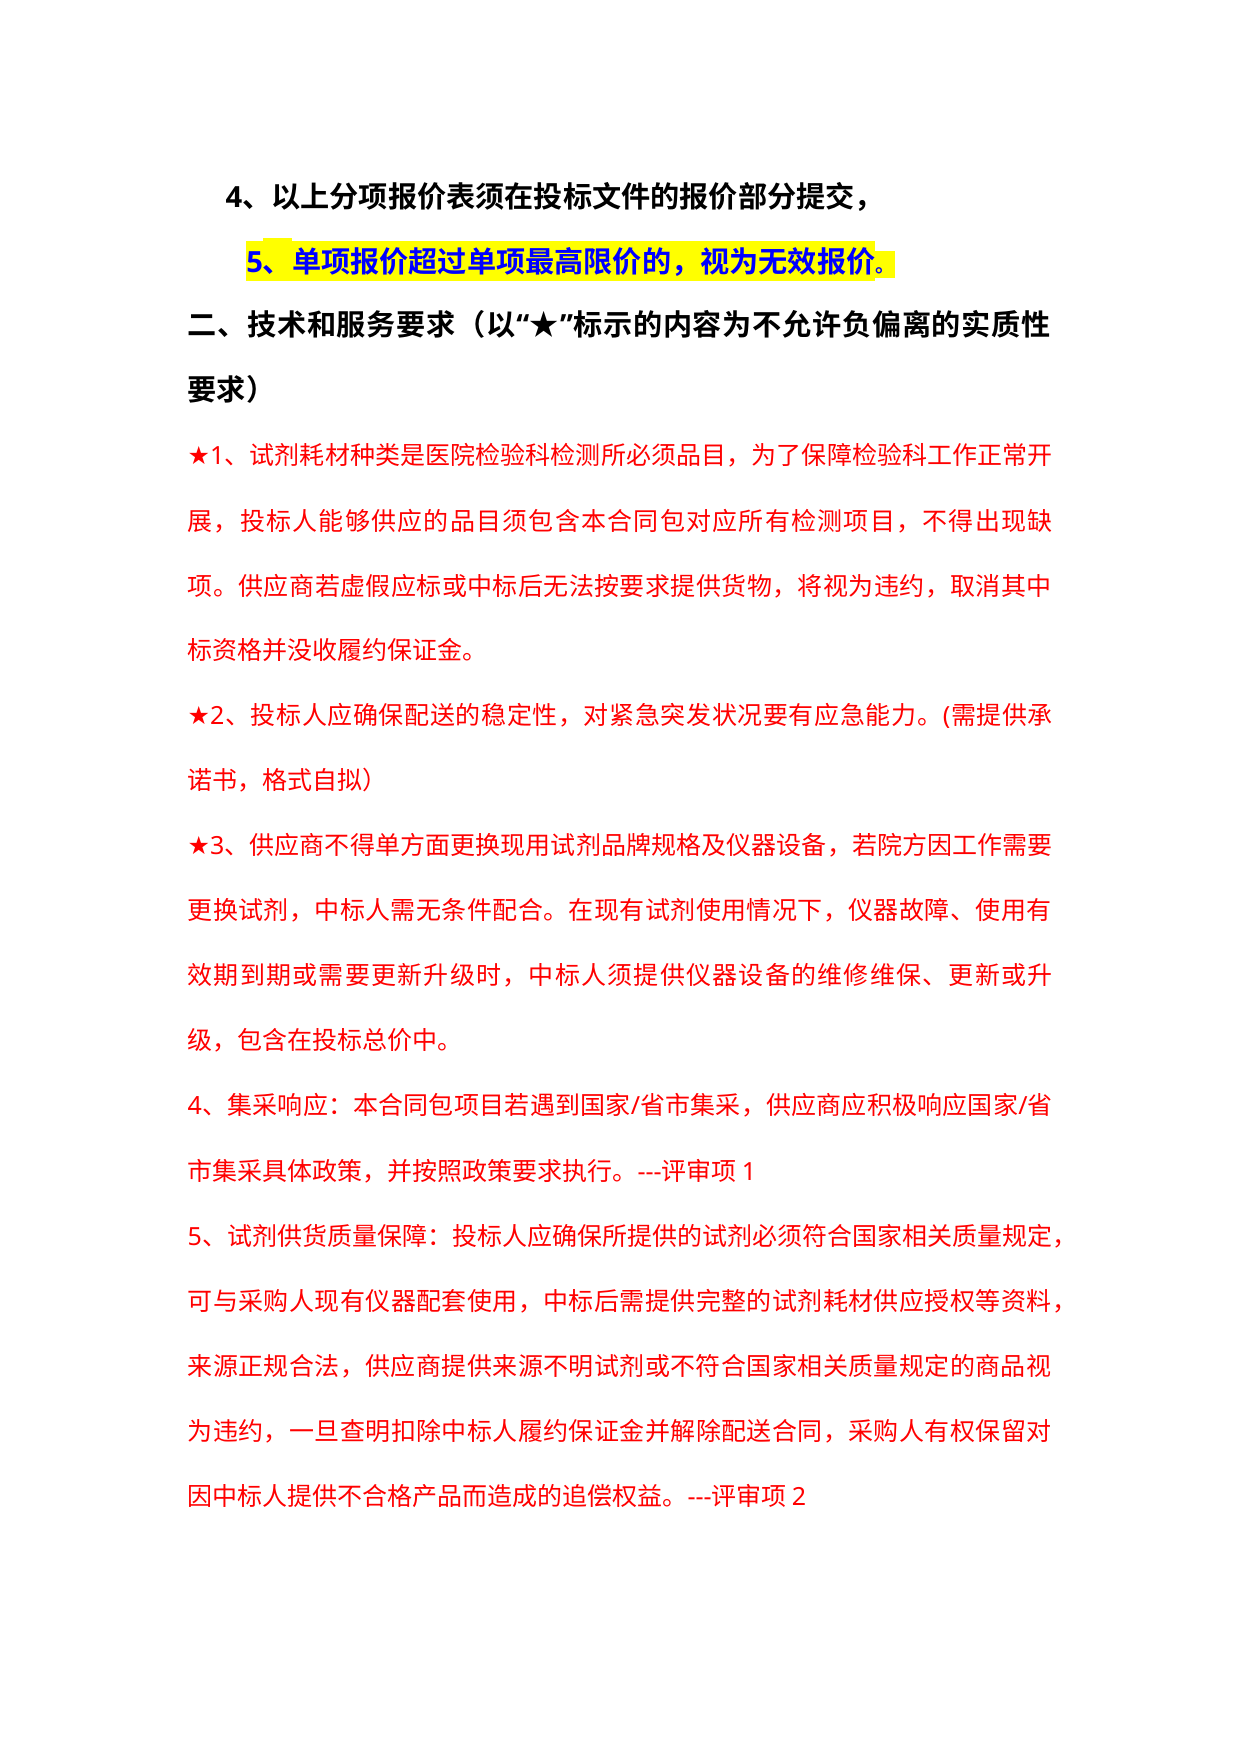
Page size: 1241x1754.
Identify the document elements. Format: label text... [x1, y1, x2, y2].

text ★3、供应商不得单方面更换现用试剂品牌规格及仪器设备，若院方因工作需要更换试剂，中标人需无条件配合。在现有试剂使用情况下，仪器故障、使用有效期到期或需要更新升级时，中标人须提供仪器设备的维修维保、更新或升级，包含在投标总价中。 [187, 812, 1053, 1072]
text ★1、试剂耗材种类是医院检验科检测所必须品目，为了保障检验科工作正常开展，投标人能够供应的品目须包含本合同包对应所有检测项目，不得出现缺项。供应商若虚假应标或中标后无法按要求提供货物，将视为违约，取消其中标资格并没收履约保证金。 [187, 422, 1053, 682]
text 二、技术和服务要求（以“★”标示的内容为不允许负偏离的实质性要求） [187, 292, 1053, 422]
text ★2、投标人应确保配送的稳定性，对紧急突发状况要有应急能力。(需提供承诺书，格式自拟） [187, 682, 1053, 812]
text 5、单项报价超过单项最高限价的，视为无效报价。 [187, 227, 1053, 292]
text 4、以上分项报价表须在投标文件的报价部分提交， [187, 162, 1053, 227]
text 5、试剂供货质量保障：投标人应确保所提供的试剂必须符合国家相关质量规定，可与采购人现有仪器配套使用，中标后需提供完整的试剂耗材供应授权等资料，来源正规合法，供应商提供来源不明试剂或不符合国家相关质量规定的商品视为违约，一旦查明扣除中标人履约保证金并解除配送合同，采购人有权保留对因中标人提供不合格产品而造成的追偿权益。---评审项2 [187, 1202, 1053, 1527]
text 4、集采响应：本合同包项目若遇到国家/省市集采，供应商应积极响应国家/省市集采具体政策，并按照政策要求执行。---评审项1 [187, 1072, 1053, 1202]
